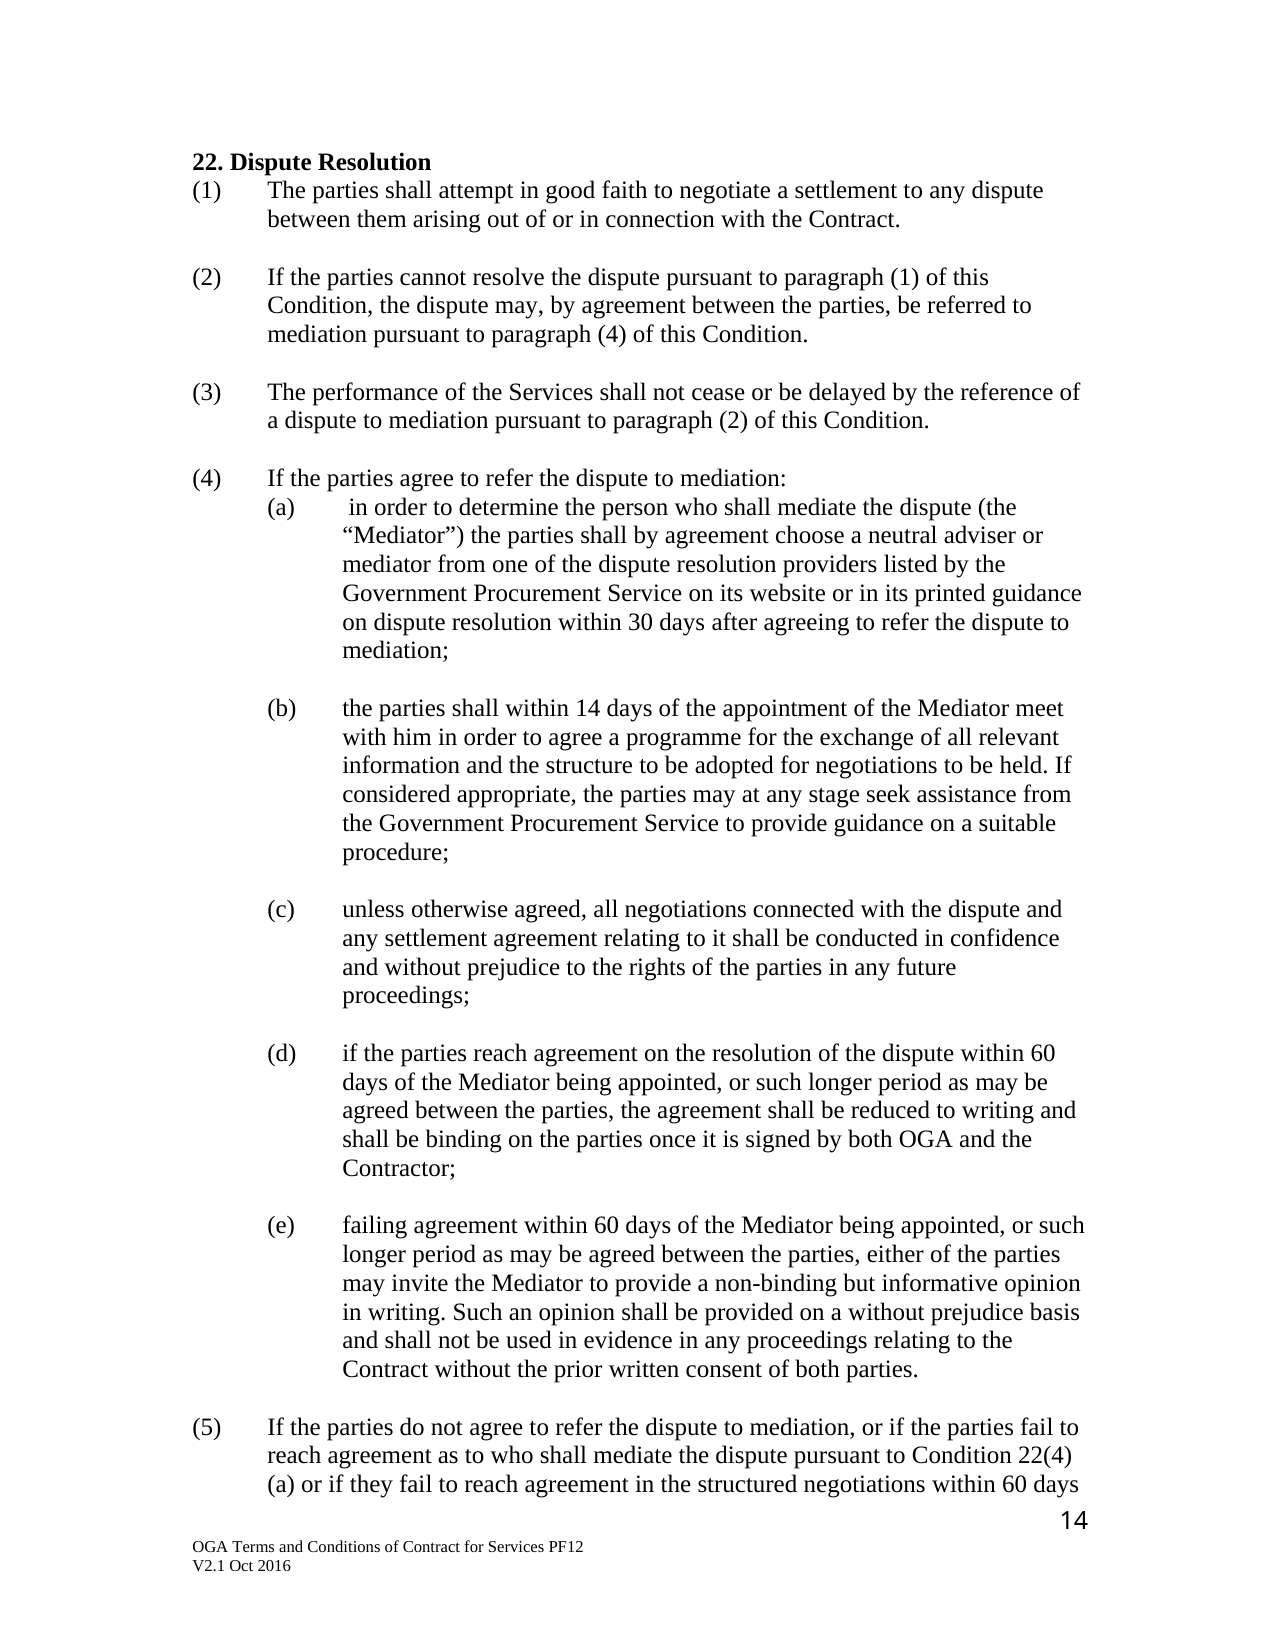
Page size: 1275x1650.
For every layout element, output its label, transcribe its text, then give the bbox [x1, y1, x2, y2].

text (e) failing agreement within 60 days of the Mediator being appointed, or such longer period as may be agreed between the parties, either of the parties may invite the Mediator to provide a non-binding but informative opinion in writing. Such an opinion shall be provided on a without prejudice basis and shall not be used in evidence in any proceedings relating to the Contract without the prior written consent of both parties. [267, 1211, 1088, 1383]
text (c) unless otherwise agreed, all negotiations connected with the dispute and any settlement agreement relating to it shall be conducted in confidence and without prejudice to the rights of the parties in any future proceedings; [267, 894, 1088, 1009]
text (b) the parties shall within 14 days of the appointment of the Mediator meet with him in order to agree a programme for the exchange of all relevant information and the structure to be adopted for negotiations to be held. If considered appropriate, the parties may at any stage seek assistance from the Government Procurement Service to provide guidance on a suitable procedure; [267, 693, 1088, 866]
text (1) The parties shall attempt in good faith to negotiate a settlement to any dispute between them arising out of or in connection with the Contract. [192, 176, 1088, 233]
text (d) if the parties reach agreement on the resolution of the dispute within 60 days of the Mediator being appointed, or such longer period as may be agreed between the parties, the agreement shall be reduced to writing and shall be binding on the parties once it is signed by both OGA and the Contractor; [267, 1038, 1088, 1182]
text (2) If the parties cannot resolve the dispute pursuant to paragraph (1) of this Condition, the dispute may, by agreement between the parties, be referred to mediation pursuant to paragraph (4) of this Condition. [192, 262, 1088, 348]
text (4) If the parties agree to refer the dispute to mediation: [192, 463, 1088, 492]
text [192, 1412, 1088, 1498]
text 22. Dispute Resolution [192, 147, 1088, 176]
text (3) The performance of the Services shall not cease or be delayed by the reference of a dispute to mediation pursuant to paragraph (2) of this Condition. [192, 377, 1088, 434]
text (a) in order to determine the person who shall mediate the dispute (the “Mediator”) the parties shall by agreement choose a neutral adviser or mediator from one of the dispute resolution providers listed by the Government Procurement Service on its website or in its printed guidance on dispute resolution within 30 days after agreeing to refer the dispute to mediation; [267, 492, 1088, 664]
